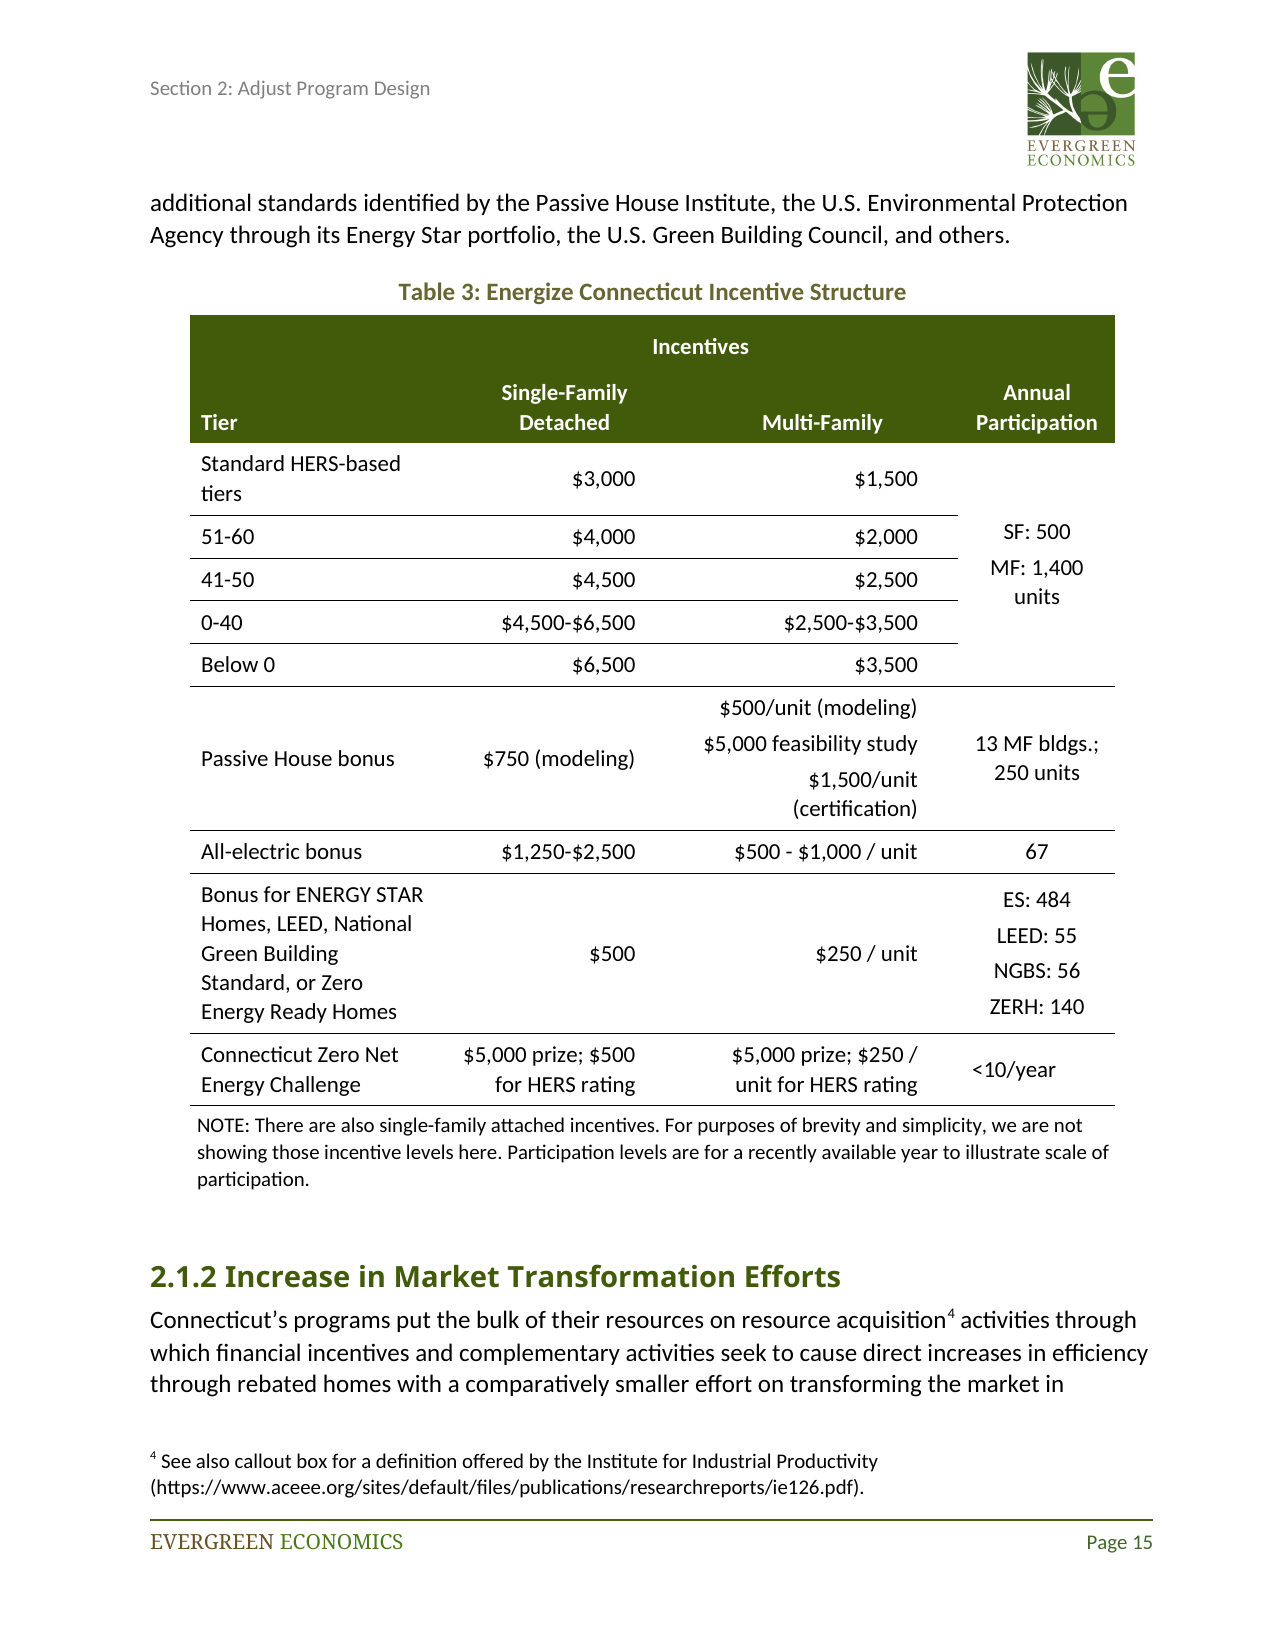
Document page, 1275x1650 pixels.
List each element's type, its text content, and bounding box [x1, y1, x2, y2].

table_cell $4,500-$6,500 [443, 601, 686, 643]
table_cell $750 (modeling) [443, 687, 686, 830]
table_cell ES: 484 LEED: 55 NGBS: 56 ZERH: 140 [958, 874, 1115, 1033]
table_cell Connecticut Zero Net Energy Challenge [190, 1034, 443, 1105]
table_cell Passive House bonus [190, 687, 443, 830]
table_cell Multi-Family [686, 362, 958, 443]
table_cell Single-Family Detached [443, 362, 686, 443]
table_cell SF: 500 MF: 1,400 units [958, 443, 1115, 686]
table_cell $5,000 prize; $500 for HERS rating [443, 1034, 686, 1105]
subtitle Increase in Market Transformation Efforts [150, 1257, 1155, 1296]
table_cell $500/unit (modeling) $5,000 feasibility study $1,500/unit (certification) [686, 687, 958, 830]
text NOTE: There are also single-family attached incentives. For purposes of brevity and simplicity, we are not showing those incentive levels here. Participation levels are for a recently available year to illustrate scale of participation. [197, 1113, 1155, 1218]
table_header [190, 315, 443, 362]
table_cell 13 MF bldgs.; 250 units [958, 687, 1115, 830]
table_cell Standard HERS-based tiers [190, 443, 443, 514]
table_cell $3,500 [686, 644, 958, 686]
table_cell 41-50 [190, 559, 443, 600]
table_cell <10/year [958, 1034, 1115, 1105]
table_header Incentives [443, 315, 958, 362]
table_cell All-electric bonus [190, 831, 443, 873]
table_cell $2,500 [686, 559, 958, 600]
table_cell 0-40 [190, 601, 443, 643]
table_cell $2,500-$3,500 [686, 601, 958, 643]
table_cell $500 [443, 874, 686, 1033]
picture [1021, 46, 1140, 169]
table_cell $1,500 [686, 443, 958, 514]
table_cell $5,000 prize; $250 / unit for HERS rating [686, 1034, 958, 1105]
table_header [958, 315, 1115, 362]
table_cell Annual Participation [958, 362, 1115, 443]
table_cell Below 0 [190, 644, 443, 686]
table_cell $1,250-$2,500 [443, 831, 686, 873]
table_cell $2,000 [686, 516, 958, 557]
table_cell $4,500 [443, 559, 686, 600]
table_cell 51-60 [190, 516, 443, 557]
text Table 3: Energize Connecticut Incentive Structure [150, 276, 1155, 307]
table_cell $6,500 [443, 644, 686, 686]
table_cell 67 [958, 831, 1115, 873]
table_cell Bonus for ENERGY STAR Homes, LEED, National Green Building Standard, or Zero Energy Ready Homes [190, 874, 443, 1033]
table_cell Tier [190, 362, 443, 443]
table_cell $3,000 [443, 443, 686, 514]
table_cell $4,000 [443, 516, 686, 557]
table_cell $500 - $1,000 / unit [686, 831, 958, 873]
table_cell $250 / unit [686, 874, 958, 1033]
